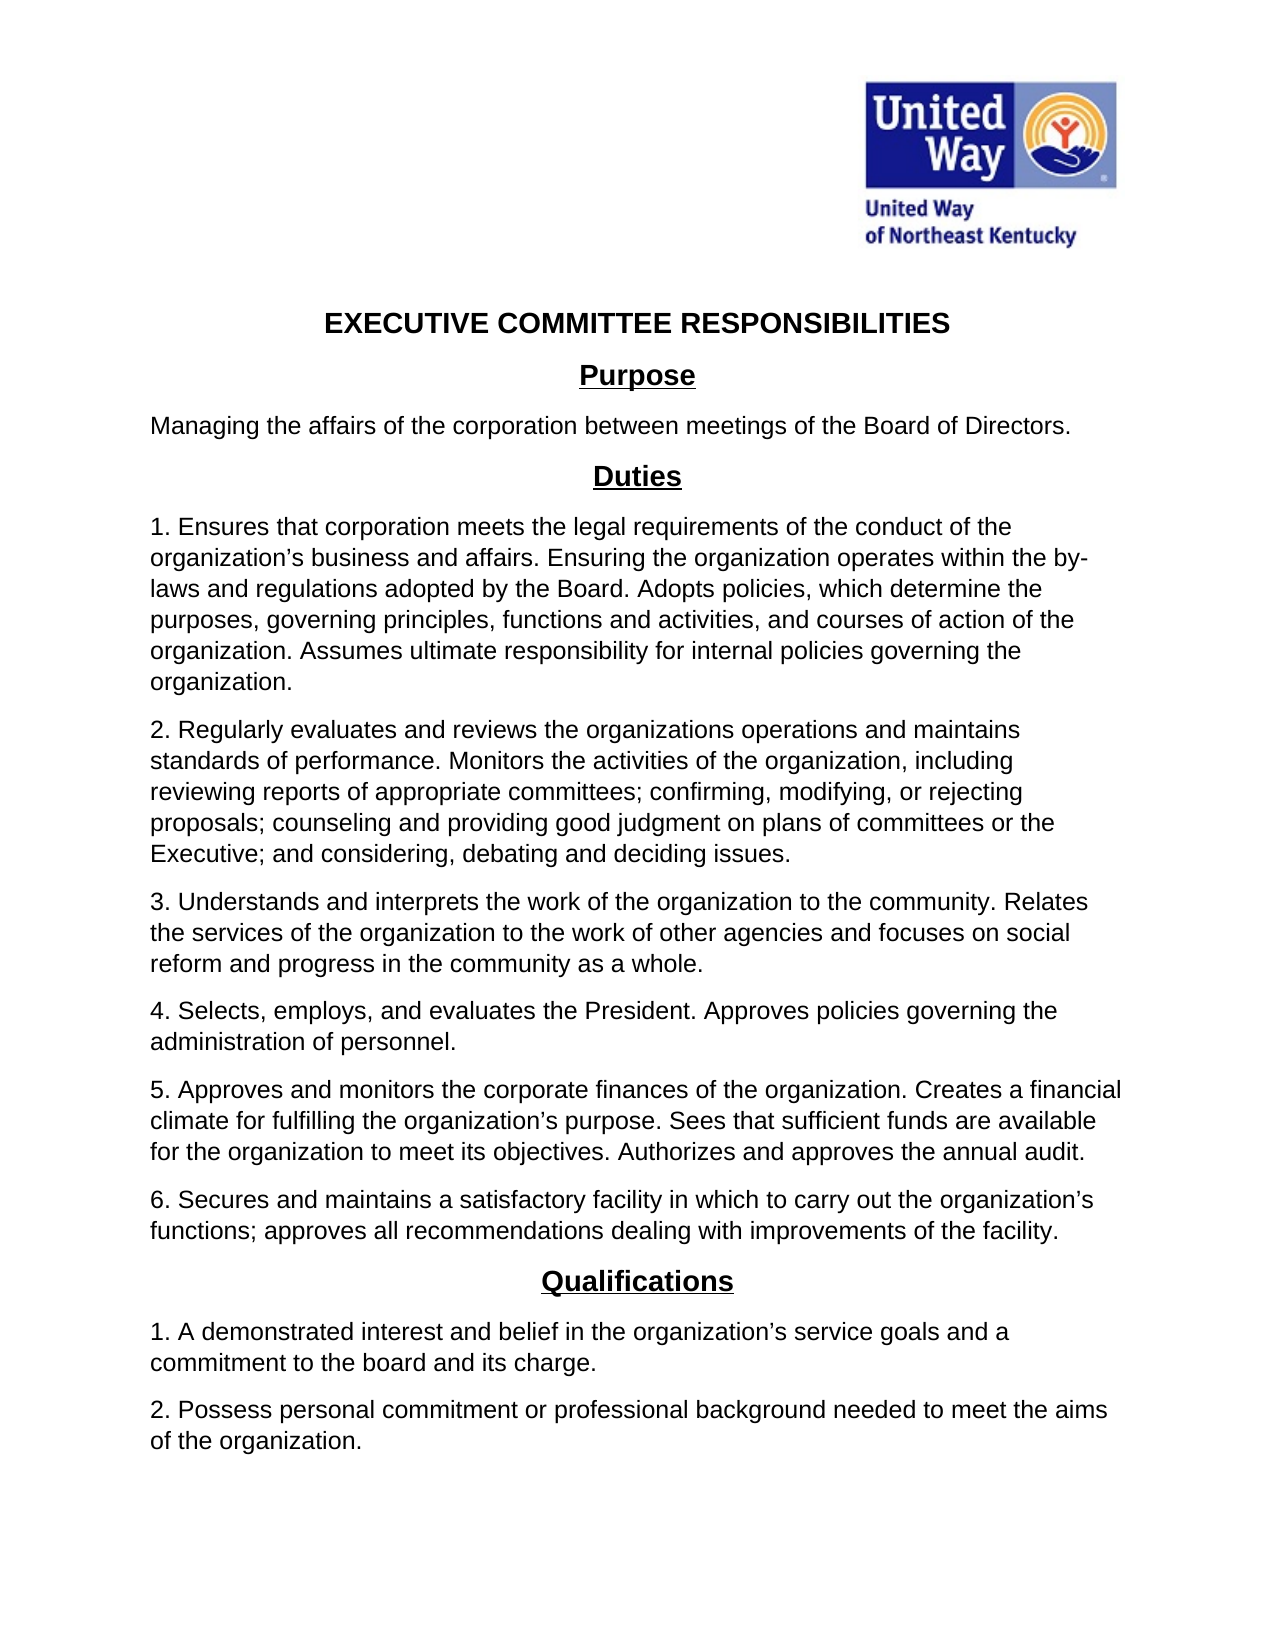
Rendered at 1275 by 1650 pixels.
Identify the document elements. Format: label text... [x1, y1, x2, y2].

text Managing the affairs of the corporation between meetings of the Board of Directors. [150, 411, 1125, 440]
text EXECUTIVE COMMITTEE RESPONSIBILITIES [150, 306, 1125, 339]
text 5. Approves and monitors the corporate finances of the organization. Creates a financial climate for fulfilling the organization’s purpose. Sees that sufficient funds are available for the organization to meet its objectives. Authorizes and approves the annual audit. [150, 1075, 1125, 1166]
text 1. Ensures that corporation meets the legal requirements of the conduct of the organization’s business and affairs. Ensuring the organization operates within the by-laws and regulations adopted by the Board. Adopts policies, which determine the purposes, governing principles, functions and activities, and courses of action of the organization. Assumes ultimate responsibility for internal policies governing the organization. [150, 512, 1125, 696]
text 1. A demonstrated interest and belief in the organization’s service goals and a commitment to the board and its charge. [150, 1316, 1125, 1376]
text 4. Selects, employs, and evaluates the President. Approves policies governing the administration of personnel. [150, 996, 1125, 1056]
picture [857, 75, 1125, 253]
text Purpose [150, 358, 1125, 392]
text 2. Possess personal commitment or professional background needed to meet the aims of the organization. [150, 1395, 1125, 1455]
text Duties [150, 459, 1125, 492]
text 2. Regularly evaluates and reviews the organizations operations and maintains standards of performance. Monitors the activities of the organization, including reviewing reports of appropriate committees; confirming, modifying, or rejecting proposals; counseling and providing good judgment on plans of committees or the Executive; and considering, debating and deciding issues. [150, 715, 1125, 868]
text 3. Understands and interprets the work of the organization to the community. Relates the services of the organization to the work of other agencies and focuses on social reform and progress in the community as a whole. [150, 887, 1125, 977]
text Qualifications [150, 1264, 1125, 1297]
text 6. Secures and maintains a satisfactory facility in which to carry out the organization’s functions; approves all recommendations dealing with improvements of the facility. [150, 1185, 1125, 1245]
